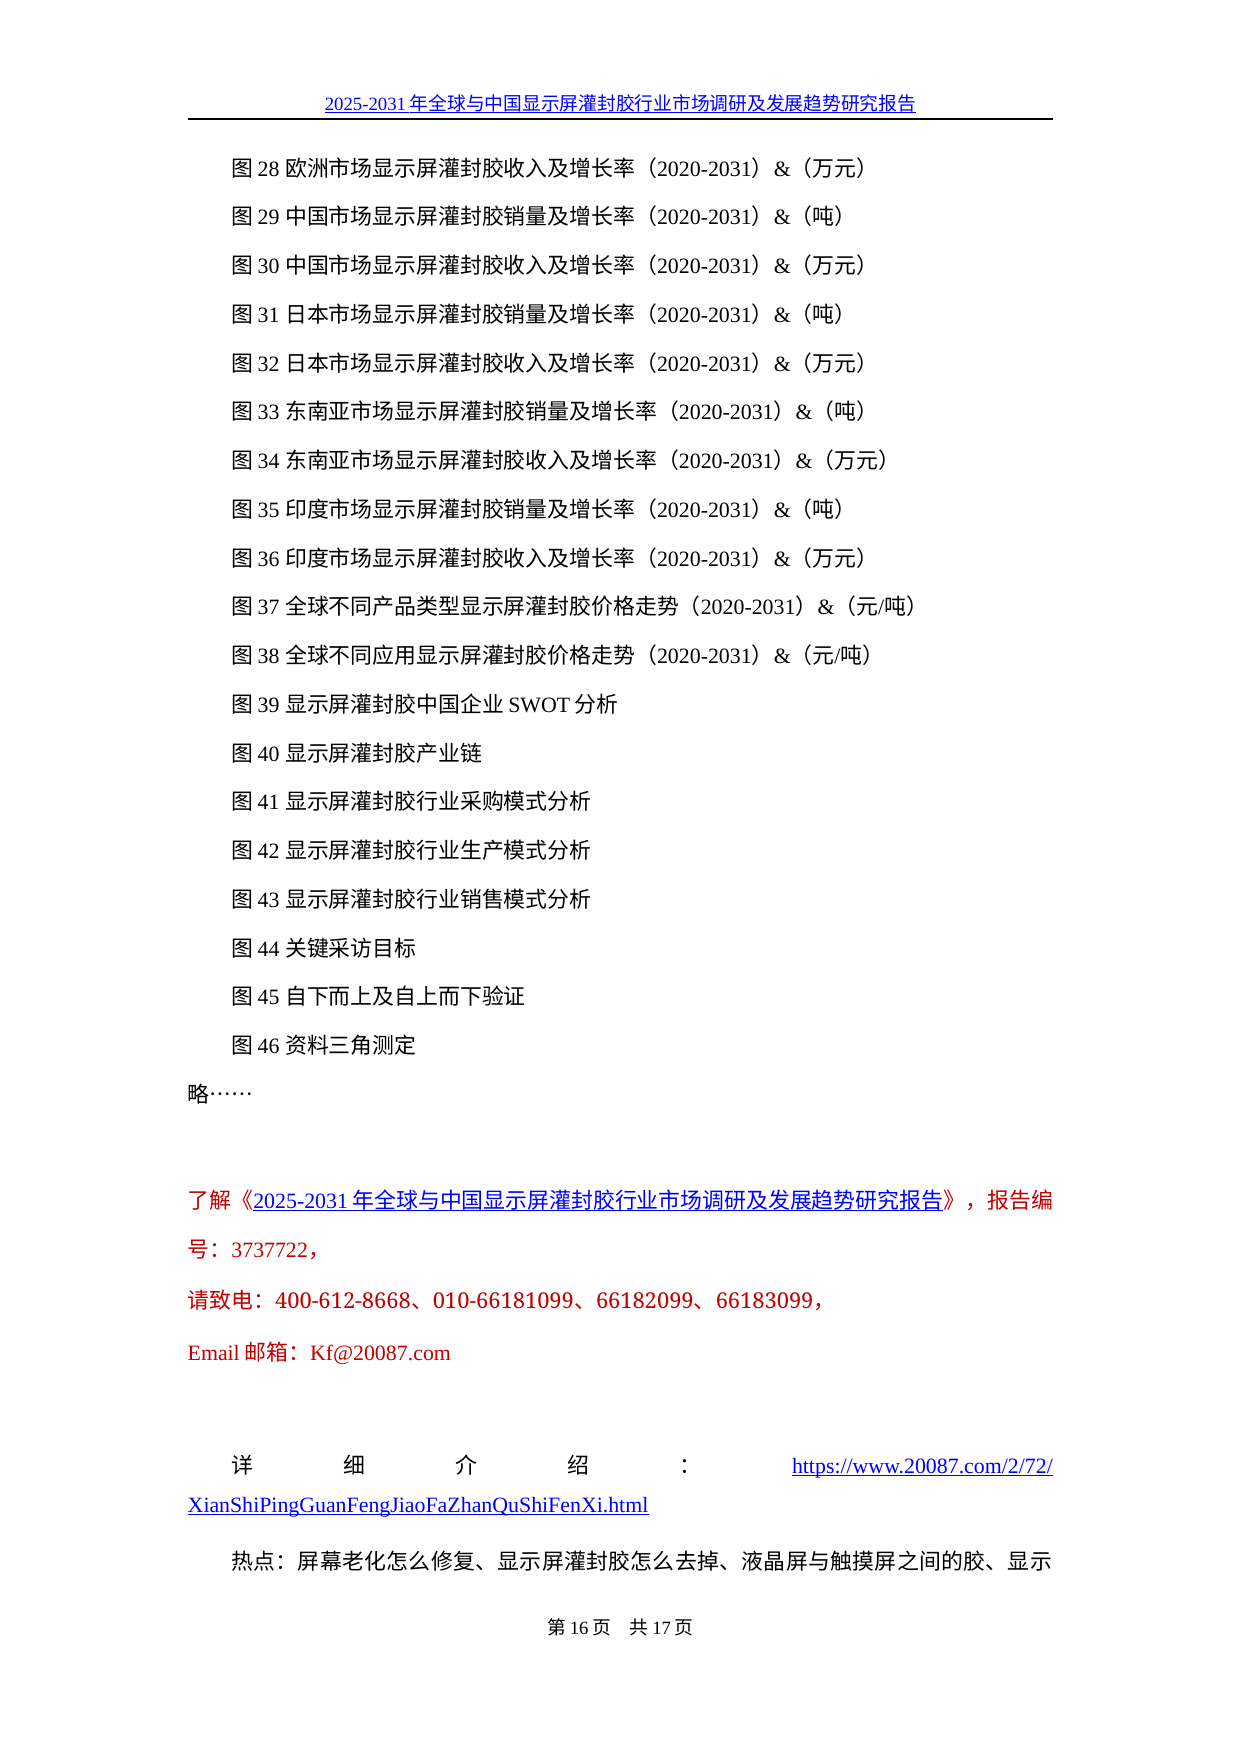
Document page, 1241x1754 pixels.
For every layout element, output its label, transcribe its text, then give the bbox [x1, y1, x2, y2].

text 详细介绍：https://www.20087.com/2/72/XianShiPingGuanFengJiaoFaZhanQuShiFenXi.html [187, 1448, 1053, 1521]
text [187, 1543, 1053, 1576]
text 请致电：400-612-8668、010-66181099、66182099、66183099， [187, 1283, 1053, 1316]
text 了解《2025-2031年全球与中国显示屏灌封胶行业市场调研及发展趋势研究报告》，报告编号：3737722， [187, 1183, 1053, 1264]
text Email邮箱：Kf@20087.com [187, 1335, 1053, 1367]
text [187, 150, 1053, 1109]
